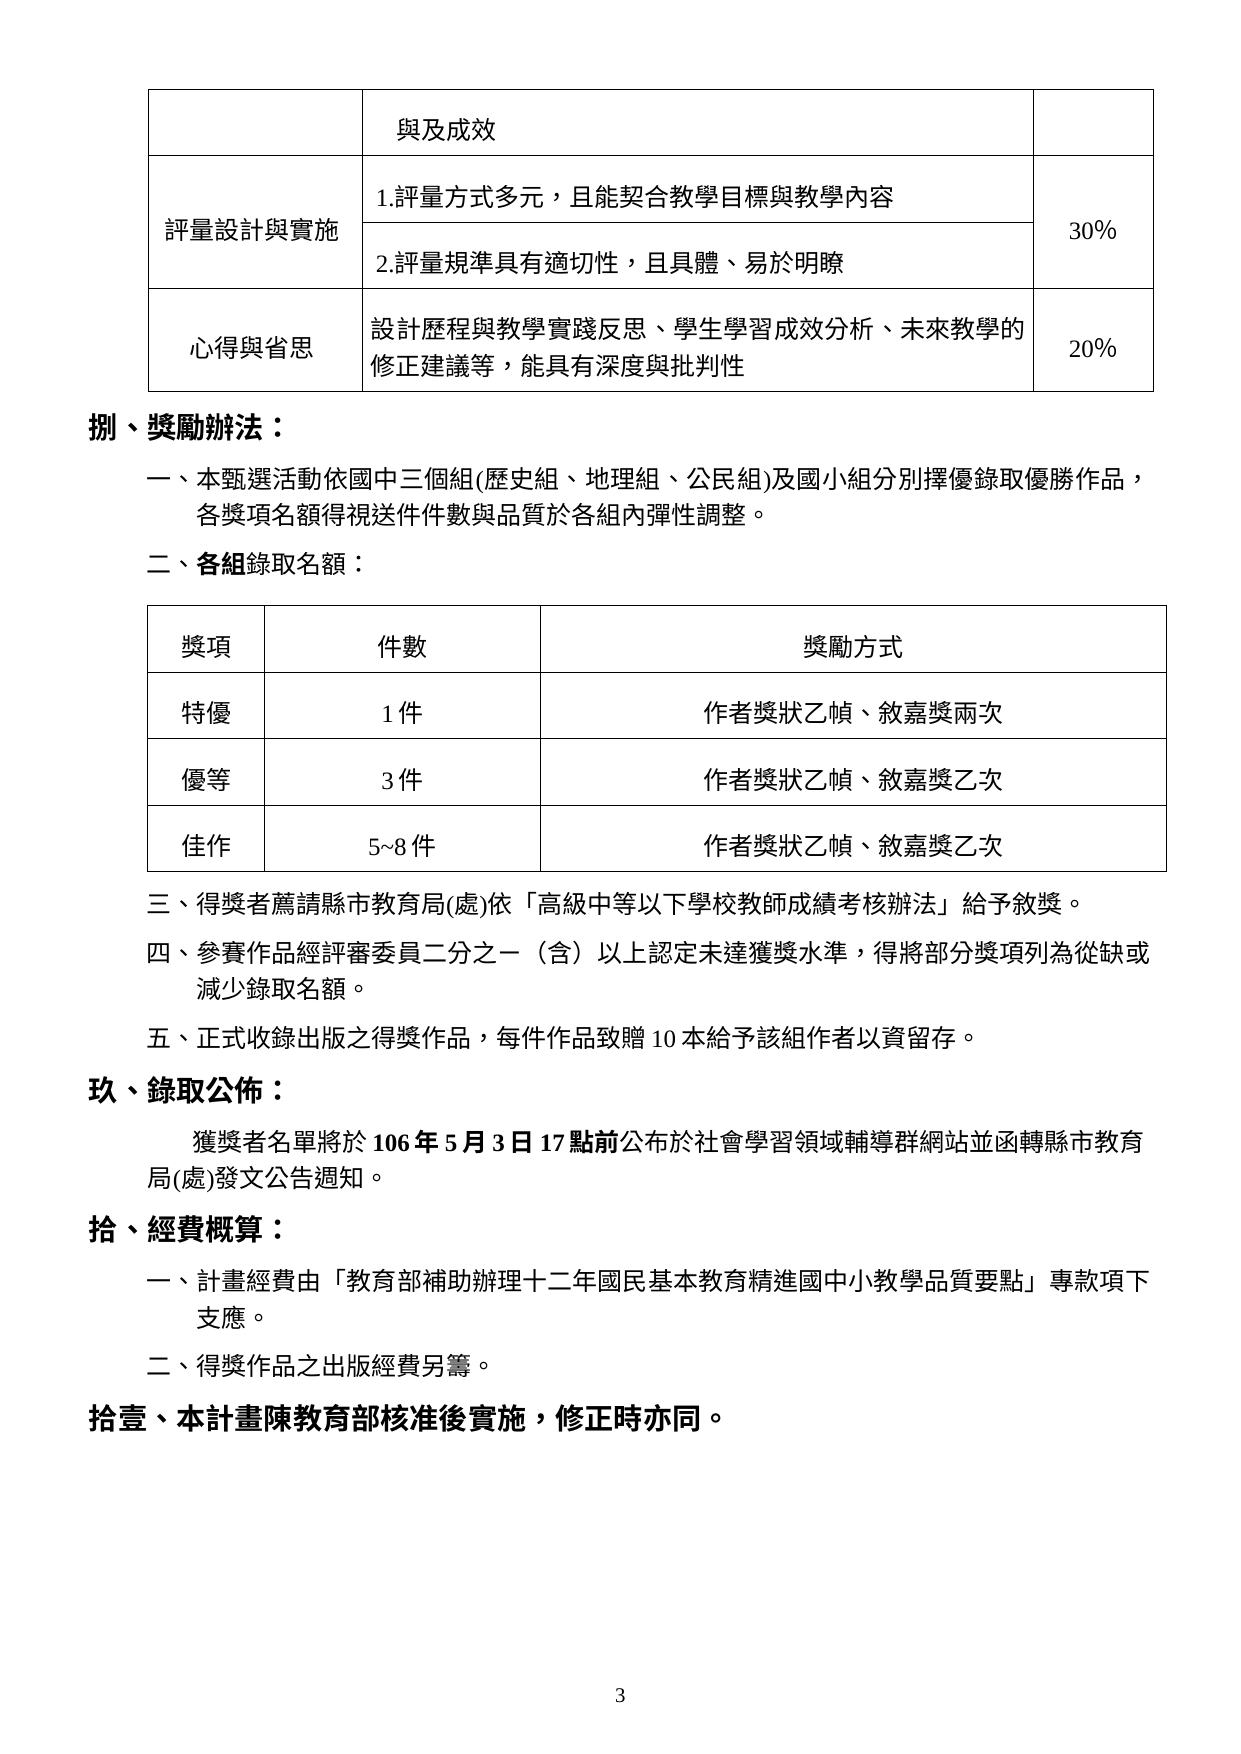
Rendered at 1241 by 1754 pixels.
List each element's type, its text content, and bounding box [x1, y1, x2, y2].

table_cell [363, 90, 1033, 155]
table_cell 作者獎狀乙幀、敘嘉獎乙次 [541, 806, 1166, 871]
table_cell 3件 [265, 739, 540, 805]
table_cell 佳作 [148, 806, 264, 871]
text 一、本甄選活動依國中三個組(歷史組、地理組、公民組)及國小組分別擇優錄取優勝作品，各獎項名額得視送件件數與品質於各組內彈性調整。 [146, 459, 1152, 532]
table_header 獎勵方式 [541, 606, 1166, 672]
table_cell 評量設計與實施 [149, 156, 362, 288]
text 二、各組錄取名額： [146, 544, 1152, 580]
text 五、正式收錄出版之得獎作品，每件作品致贈10本給予該組作者以資留存。 [146, 1018, 1152, 1055]
table_cell 20％ [1034, 289, 1153, 391]
text 一、計畫經費由「教育部補助辦理十二年國民基本教育精進國中小教學品質要點」專款項下支應。 [146, 1262, 1152, 1334]
table_cell 特優 [148, 673, 264, 738]
text 拾、經費概算： [89, 1207, 1152, 1249]
table_header 獎項 [148, 606, 264, 672]
table_header 件數 [265, 606, 540, 672]
table_cell 1.評量方式多元，且能契合教學目標與教學內容 [363, 156, 1033, 222]
table_cell 2.評量規準具有適切性，且具體、易於明瞭 [363, 223, 1033, 288]
table_cell 優等 [148, 739, 264, 805]
table_cell 作者獎狀乙幀、敘嘉獎乙次 [541, 739, 1166, 805]
text 拾壹、本計畫陳教育部核准後實施，修正時亦同。 [89, 1396, 1152, 1438]
text 三、得獎者薦請縣市教育局(處)依「高級中等以下學校教師成績考核辦法」給予敘獎。 [146, 885, 1152, 921]
table_cell 設計歷程與教學實踐反思、學生學習成效分析、未來教學的修正建議等，能具有深度與批判性 [363, 289, 1033, 391]
text 獲獎者名單將於106年5月3日17點前公布於社會學習領域輔導群網站並函轉縣市教育局(處)發文公告週知。 [148, 1122, 1152, 1194]
text 玖、錄取公佈： [89, 1067, 1152, 1109]
table_cell 作者獎狀乙幀、敘嘉獎兩次 [541, 673, 1166, 738]
text 二、得獎作品之出版經費另籌。 [146, 1347, 1152, 1383]
table_cell 5~8件 [265, 806, 540, 871]
text 四、參賽作品經評審委員二分之ㄧ（含）以上認定未達獲獎水準，得將部分獎項列為從缺或減少錄取名額。 [146, 933, 1152, 1006]
table_cell 1件 [265, 673, 540, 738]
table_cell 心得與省思 [149, 289, 362, 391]
text 捌、獎勵辦法： [89, 404, 1152, 447]
table_cell 30％ [1034, 156, 1153, 288]
